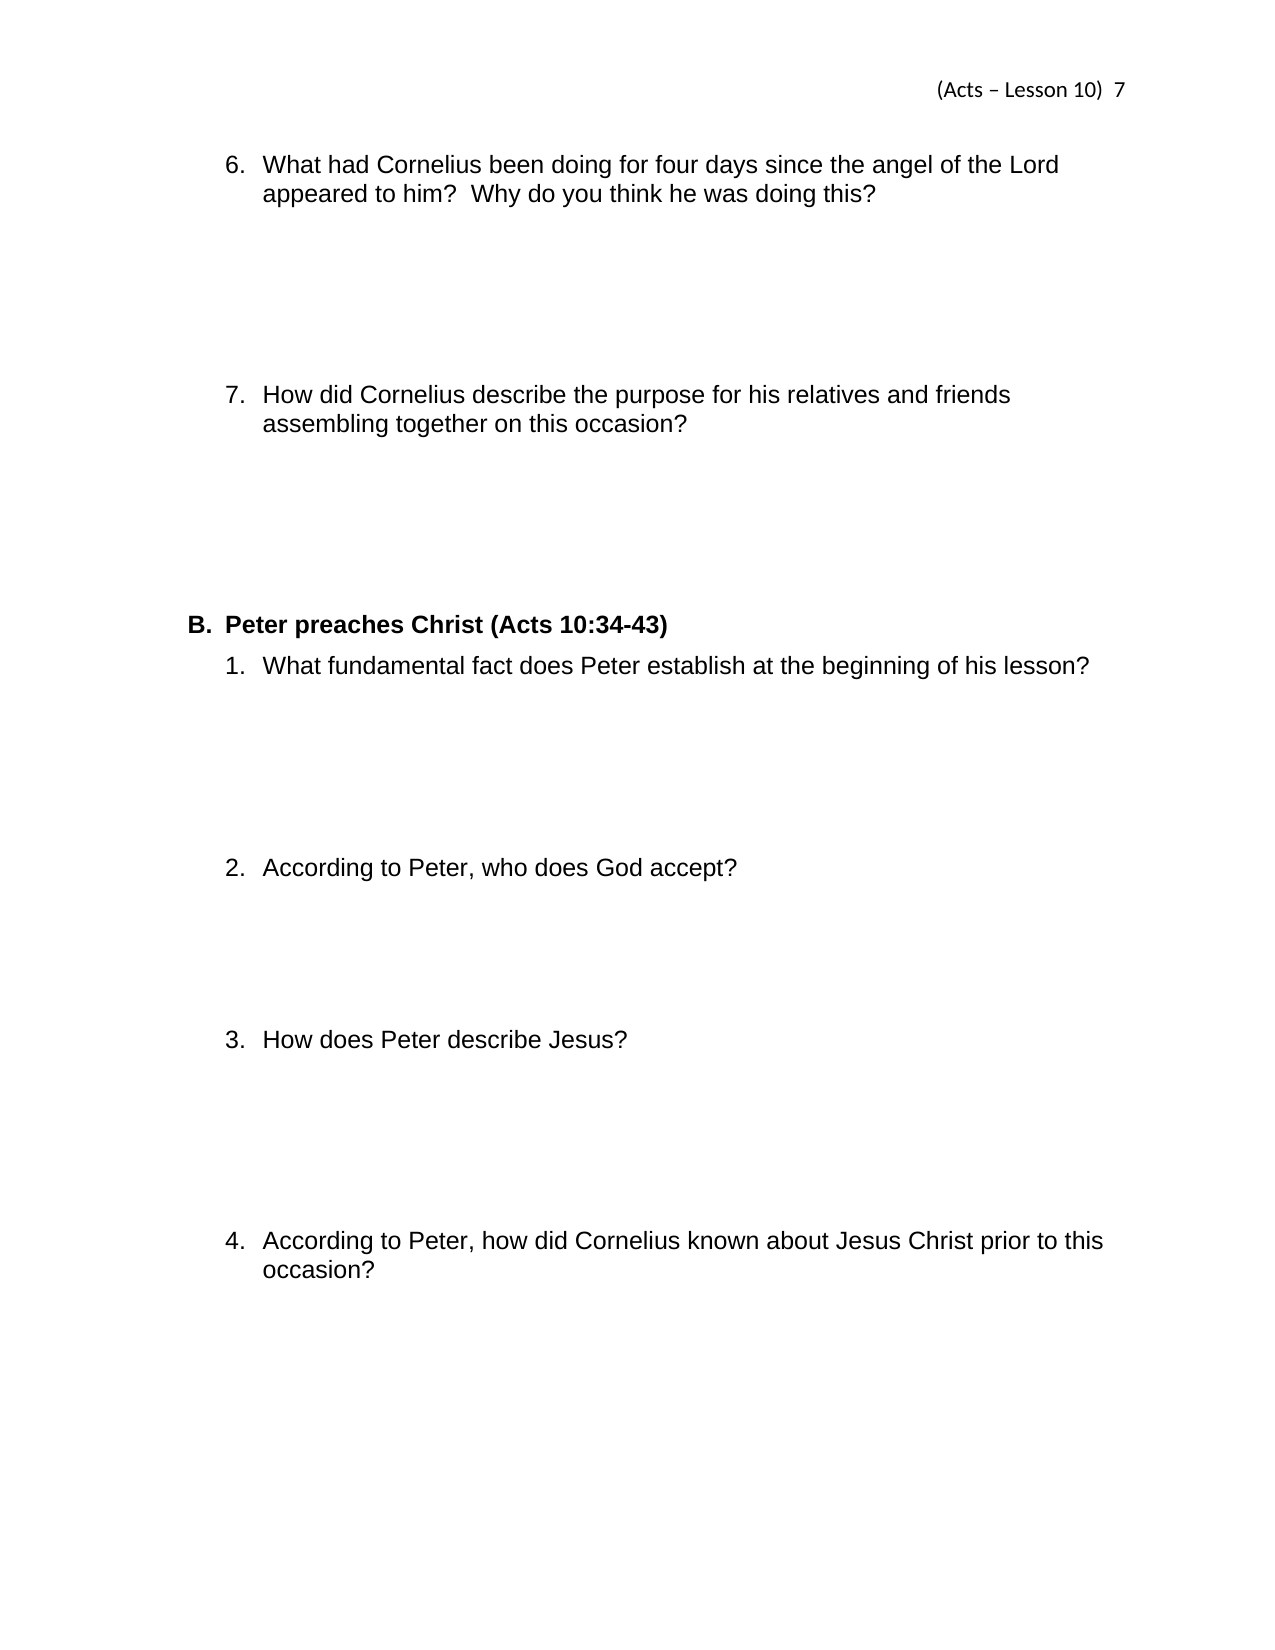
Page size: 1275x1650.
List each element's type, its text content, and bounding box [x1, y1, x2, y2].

text 4. According to Peter, how did Cornelius known about Jesus Christ prior to this occasion? [225, 1226, 1125, 1284]
text 3. How does Peter describe Jesus? [225, 1025, 1125, 1054]
text 6. What had Cornelius been doing for four days since the angel of the Lord appeared to him? Why do you think he was doing this? [225, 150, 1125, 207]
text 7. How did Cornelius describe the purpose for his relatives and friends assembling together on this occasion? [225, 380, 1125, 437]
text 1. What fundamental fact does Peter establish at the beginning of his lesson? [225, 651, 1125, 680]
text 2. According to Peter, who does God accept? [225, 852, 1125, 881]
text B. Peter preaches Christ (Acts 10:34-43) [187, 610, 1125, 639]
